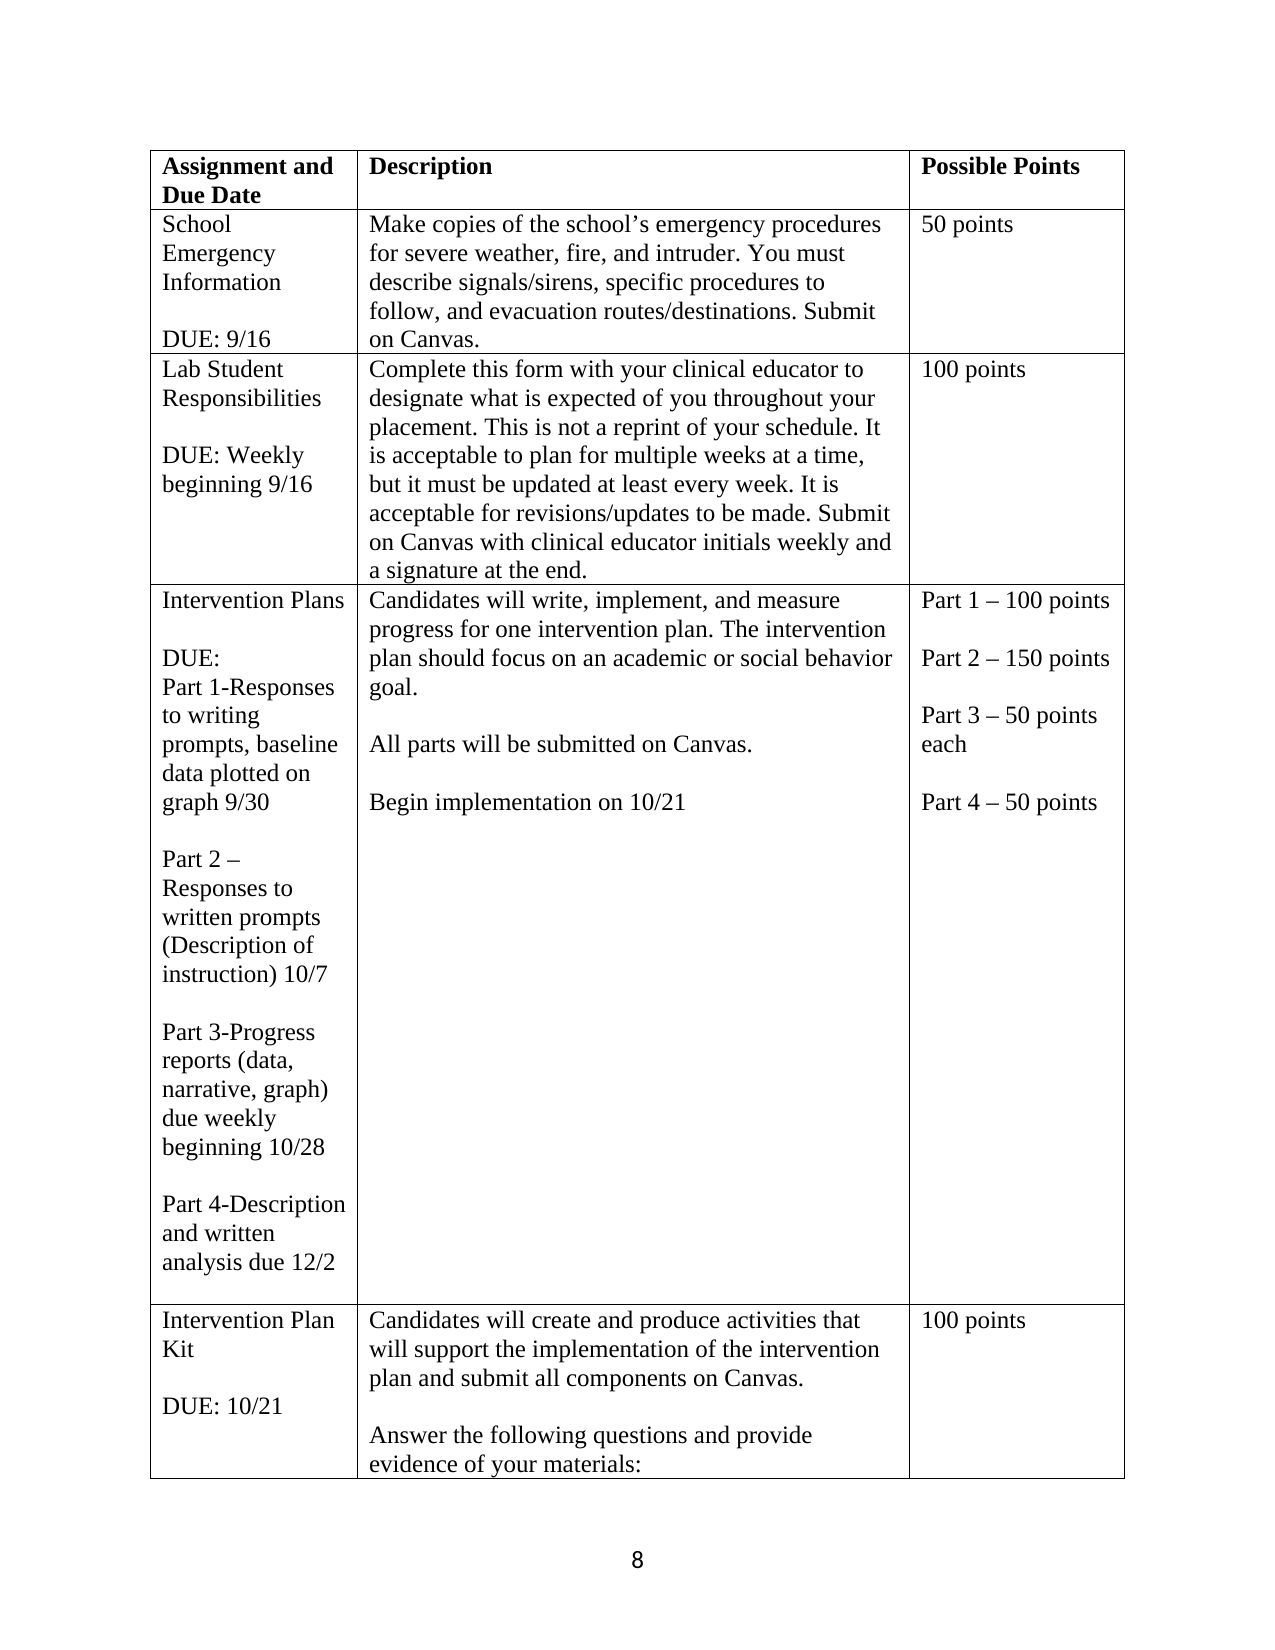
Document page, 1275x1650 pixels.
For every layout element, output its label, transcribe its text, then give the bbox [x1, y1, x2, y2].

table_cell 100 points [910, 354, 1124, 584]
table_cell Complete this form with your clinical educator to designate what is expected of you throughout your placement. This is not a reprint of your schedule. It is acceptable to plan for multiple weeks at a time, but it must be updated at least every week. It is acceptable for revisions/updates to be made. Submit on Canvas with clinical educator initials weekly and a signature at the end. [358, 354, 909, 584]
table_cell Intervention Plan Kit DUE: 10/21 [151, 1305, 357, 1478]
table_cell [358, 1305, 909, 1478]
table_cell Candidates will write, implement, and measure progress for one intervention plan. The intervention plan should focus on an academic or social behavior goal. All parts will be submitted on Canvas. Begin implementation on 10/21 [358, 585, 909, 1304]
table_cell 100 points [910, 1305, 1124, 1478]
table_header Assignment and Due Date [151, 151, 357, 208]
table_cell Part 1 – 100 points Part 2 – 150 points Part 3 – 50 points each Part 4 – 50 points [910, 585, 1124, 1304]
table_cell Lab Student Responsibilities DUE: Weekly beginning 9/16 [151, 354, 357, 584]
table_header Possible Points [910, 151, 1124, 208]
table_cell School Emergency Information DUE: 9/16 [151, 210, 357, 353]
table_cell 50 points [910, 210, 1124, 353]
table_cell Make copies of the school’s emergency procedures for severe weather, fire, and intruder. You must describe signals/sirens, specific procedures to follow, and evacuation routes/destinations. Submit on Canvas. [358, 210, 909, 353]
table_cell Intervention Plans DUE: Part 1-Responses to writing prompts, baseline data plotted on graph 9/30 Part 2 – Responses to written prompts (Description of instruction) 10/7 Part 3-Progress reports (data, narrative, graph) due weekly beginning 10/28 Part 4-Description and written analysis due 12/2 [151, 585, 357, 1304]
table_header Description [358, 151, 909, 208]
